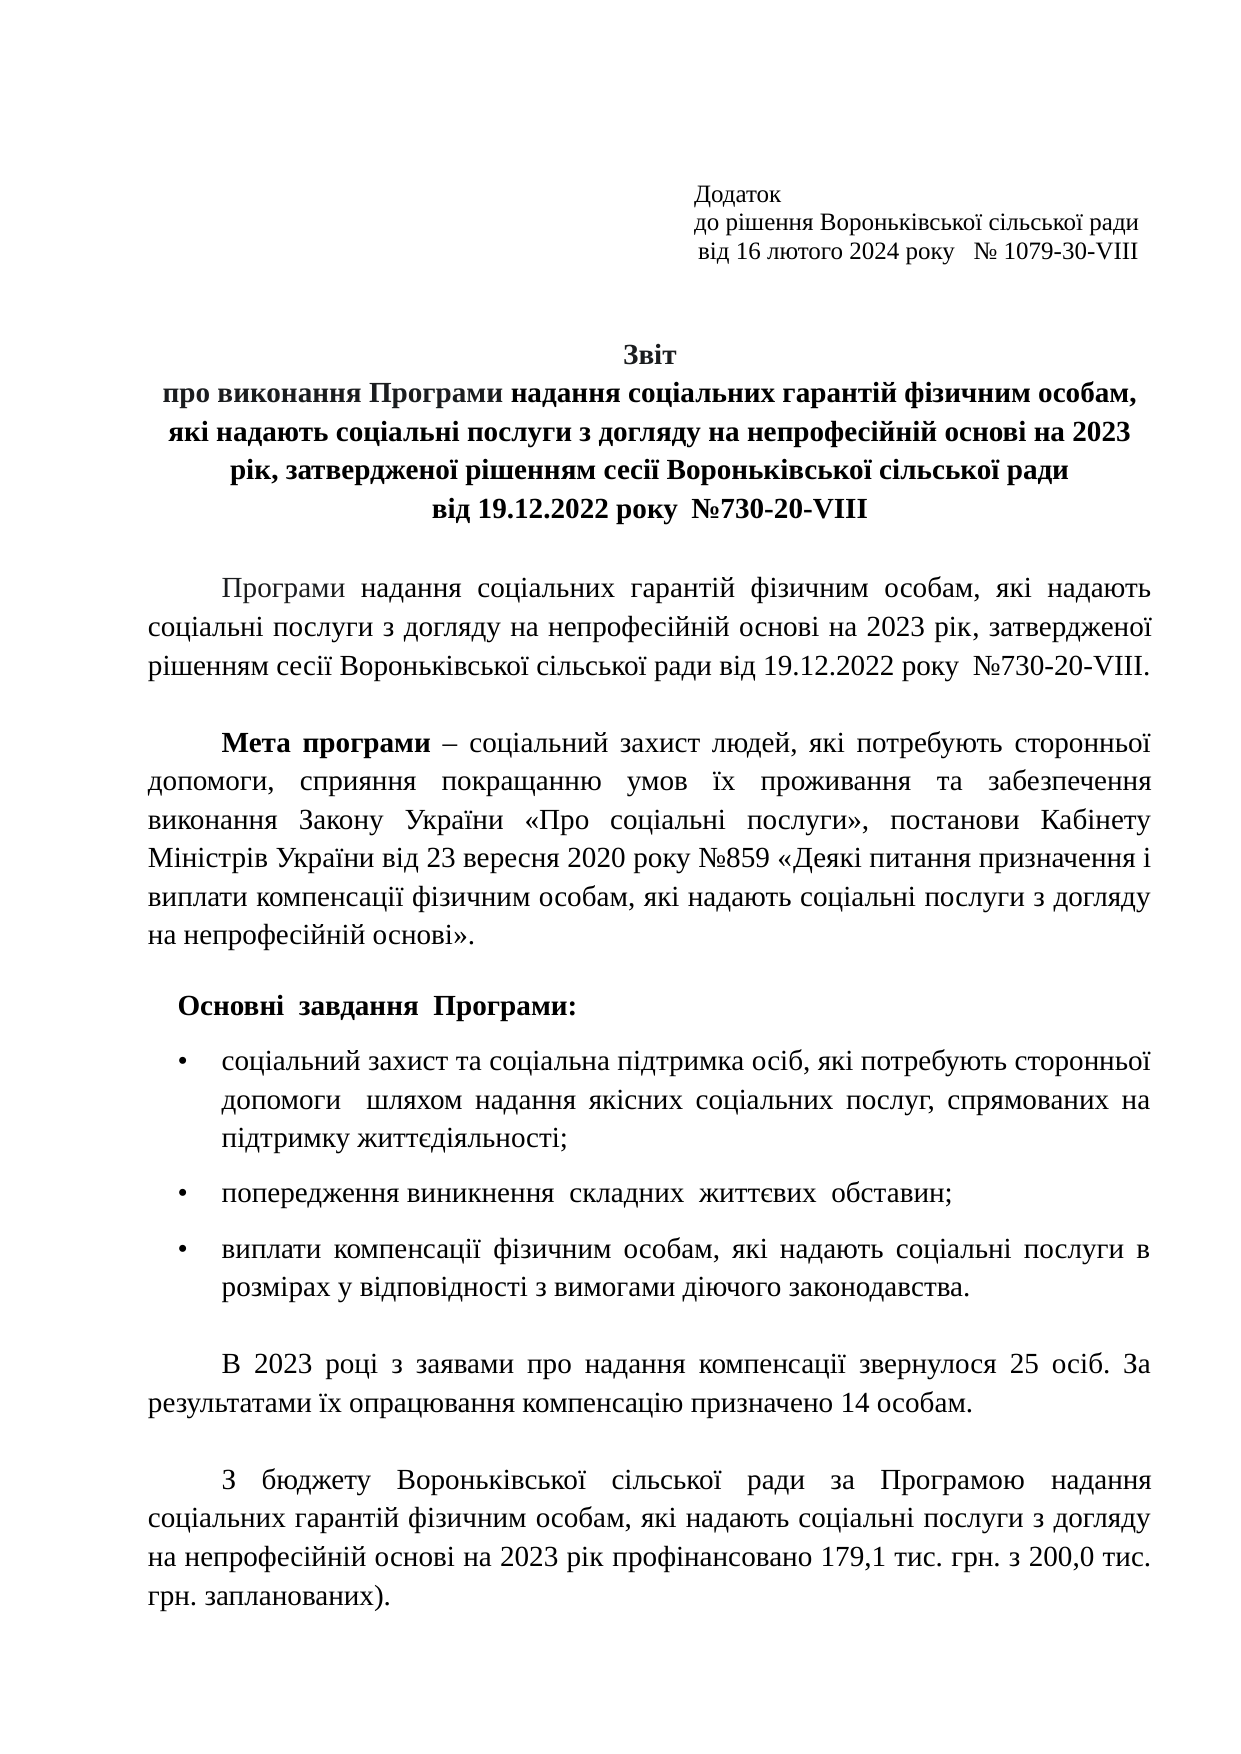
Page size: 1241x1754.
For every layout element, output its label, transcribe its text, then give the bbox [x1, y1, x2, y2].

text Основні завдання Програми: [148, 988, 1152, 1022]
text З бюджету Вороньківської сільської ради за Програмою надання соціальних гарантій фізичним особам, які надають соціальні послуги з догляду на непрофесійній основі на 2023 рік профінансовано 179,1 тис. грн. з 200,0 тис. грн. запланованих). [148, 1462, 1152, 1611]
text від 19.12.2022 року №730-20-VІІІ [148, 491, 1152, 524]
text Звіт [148, 337, 1152, 370]
text Програми надання соціальних гарантій фізичним особам, які надають соціальні послуги з догляду на непрофесійній основі на 2023 рік, затвердженої рішенням сесії Вороньківської сільської ради від 19.12.2022 року №730-20-VІІІ. [148, 571, 1152, 681]
text від 16 лютого 2024 року № 1079-30-VIIІ [103, 236, 1152, 265]
text • виплати компенсації фізичним особам, які надають соціальні послуги в розмірах у відповідності з вимогами діючого законодавства. [177, 1231, 1152, 1303]
text • соціальний захист та соціальна підтримка осіб, які потребують сторонньої допомоги шляхом надання якісних соціальних послуг, спрямованих на підтримку життєдіяльності; [177, 1043, 1152, 1154]
text • попередження виникнення складних життєвих обставин; [148, 1176, 1152, 1209]
text про виконання Програми надання соціальних гарантій фізичним особам, які надають соціальні послуги з догляду на непрофесійній основі на 2023 рік, затвердженої рішенням сесії Вороньківської сільської ради [148, 375, 1152, 486]
text до рішення Вороньківської сільської ради [694, 207, 1152, 236]
text Мета програми – соціальний захист людей, які потребують сторонньої допомоги, сприяння покращанню умов їх проживання та забезпечення виконання Закону України «Про соціальні послуги», постанови Кабінету Міністрів України від 23 вересня 2020 року №859 «Деякі питання призначення і виплати компенсації фізичним особам, які надають соціальні послуги з догляду на непрофесійній основі». [148, 912, 1152, 951]
text В 2023 році з заявами про надання компенсації звернулося 25 осіб. За результатами їх опрацювання компенсацію призначено 14 особам. [148, 1346, 1152, 1418]
text Додаток [694, 179, 1152, 207]
text Мета програми – соціальний захист людей, які потребують сторонньої допомоги, сприяння покращанню умов їх проживання та забезпечення виконання Закону України «Про соціальні послуги», постанови Кабінету Міністрів України від 23 вересня 2020 року №859 «Деякі питання призначення і виплати компенсації фізичним особам, які надають соціальні послуги з догляду на непрофесійній основі». [148, 725, 1152, 879]
